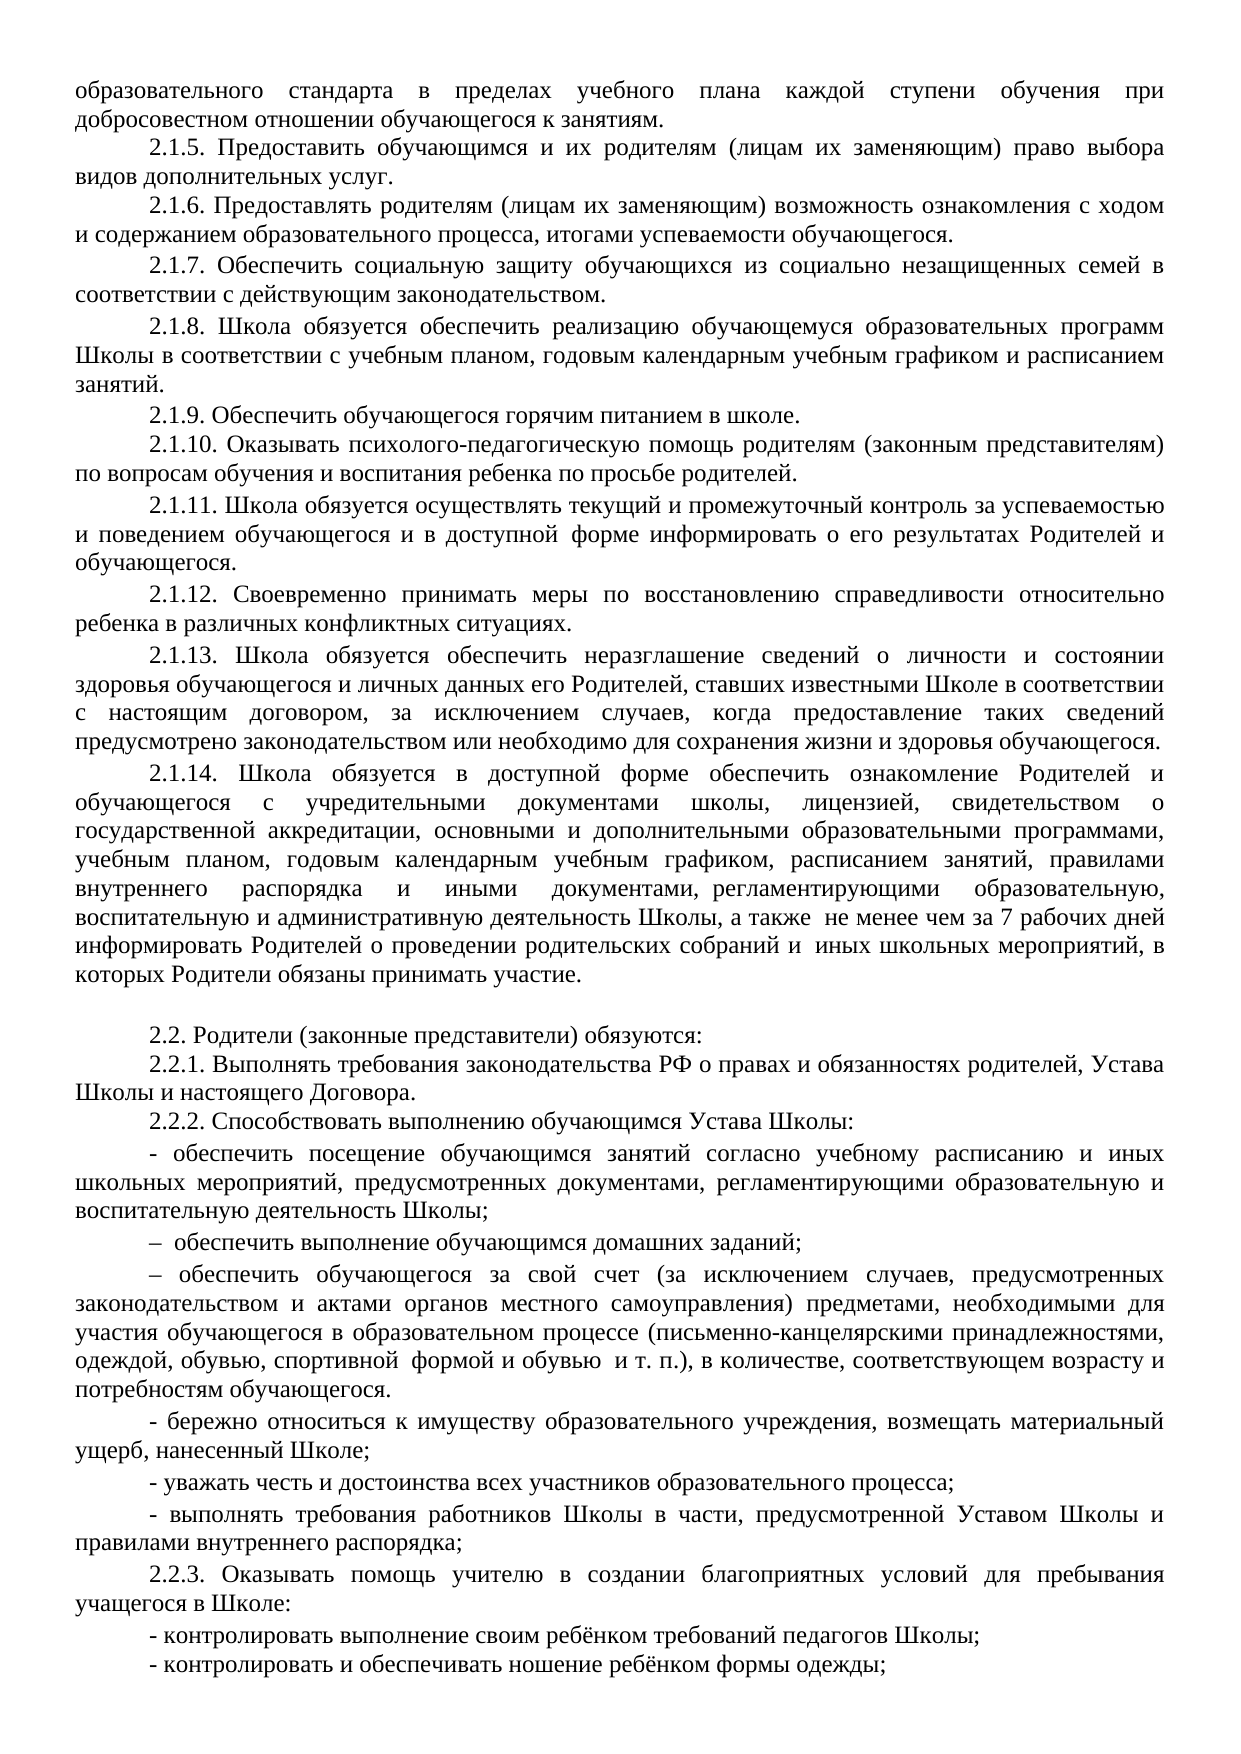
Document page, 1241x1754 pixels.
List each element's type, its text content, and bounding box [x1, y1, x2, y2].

text 2.1.14. Школа обязуется в доступной форме обеспечить ознакомление Родителей и обучающегося с учредительными документами школы, лицензией, свидетельством о государственной аккредитации, основными и дополнительными образовательными программами, учебным планом, годовым календарным учебным графиком, расписанием занятий, правилами внутреннего распорядка и иными документами, регламентирующими образовательную, воспитательную и административную деятельность Школы, а также не менее чем за 7 рабочих дней информировать Родителей о проведении родительских собраний и иных школьных мероприятий, в которых Родители обязаны принимать участие. [75, 758, 1165, 988]
text 2.2.2. Способствовать выполнению обучающимся Устава Школы: [75, 1106, 1165, 1135]
text 2.1.9. Обеспечить обучающегося горячим питанием в школе. [75, 401, 1165, 429]
text 2.1.7. Обеспечить социальную защиту обучающихся из социально незащищенных семей в соответствии с действующим законодательством. [75, 251, 1165, 308]
text 2.2.1. Выполнять требования законодательства РФ о правах и обязанностях родителей, Устава Школы и настоящего Договора. [75, 1049, 1165, 1106]
text 2.1.8. Школа обязуется обеспечить реализацию обучающемуся образовательных программ Школы в соответствии с учебным планом, годовым календарным учебным графиком и расписанием занятий. [75, 311, 1165, 397]
text 2.1.6. Предоставлять родителям (лицам их заменяющим) возможность ознакомления с ходом и содержанием образовательного процесса, итогами успеваемости обучающегося. [75, 190, 1165, 247]
text 2.2.3. Оказывать помощь учителю в создании благоприятных условий для пребывания учащегося в Школе: [75, 1559, 1165, 1617]
text - контролировать выполнение своим ребёнком требований педагогов Школы; [75, 1620, 1165, 1649]
text - обеспечить посещение обучающимся занятий согласно учебному расписанию и иных школьных мероприятий, предусмотренных документами, регламентирующими образовательную и воспитательную деятельность Школы; [75, 1138, 1165, 1224]
text - контролировать и обеспечивать ношение ребёнком формы одежды; [75, 1649, 1165, 1677]
text – обеспечить обучающегося за свой счет (за исключением случаев, предусмотренных законодательством и актами органов местного самоуправления) предметами, необходимыми для участия обучающегося в образовательном процессе (письменно-канцелярскими принадлежностями, одеждой, обувью, спортивной формой и обувью и т. п.), в количестве, соответствующем возрасту и потребностям обучающегося. [75, 1259, 1165, 1403]
text 2.1.12. Своевременно принимать меры по восстановлению справедливости относительно ребенка в различных конфликтных ситуациях. [75, 579, 1165, 637]
text - выполнять требования работников Школы в части, предусмотренной Уставом Школы и правилами внутреннего распорядка; [75, 1499, 1165, 1556]
text 2.1.13. Школа обязуется обеспечить неразглашение сведений о личности и состоянии здоровья обучающегося и личных данных его Родителей, ставших известными Школе в соответствии с настоящим договором, за исключением случаев, когда предоставление таких сведений предусмотрено законодательством или необходимо для сохранения жизни и здоровья обучающегося. [75, 640, 1165, 755]
text 2.2. Родители (законные представители) обязуются: [75, 1020, 1165, 1049]
text - уважать честь и достоинства всех участников образовательного процесса; [75, 1467, 1165, 1496]
text 2.1.11. Школа обязуется осуществлять текущий и промежуточный контроль за успеваемостью и поведением обучающегося и в доступной форме информировать о его результатах Родителей и обучающегося. [75, 490, 1165, 576]
text 2.1.10. Оказывать психолого-педагогическую помощь родителям (законным представителям) по вопросам обучения и воспитания ребенка по просьбе родителей. [75, 429, 1165, 487]
text - бережно относиться к имуществу образовательного учреждения, возмещать материальный ущерб, нанесенный Школе; [75, 1406, 1165, 1464]
text 2.1.5. Предоставить обучающимся и их родителям (лицам их заменяющим) право выбора видов дополнительных услуг. [75, 132, 1165, 190]
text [75, 75, 1165, 132]
text – обеспечить выполнение обучающимся домашних заданий; [75, 1227, 1165, 1256]
